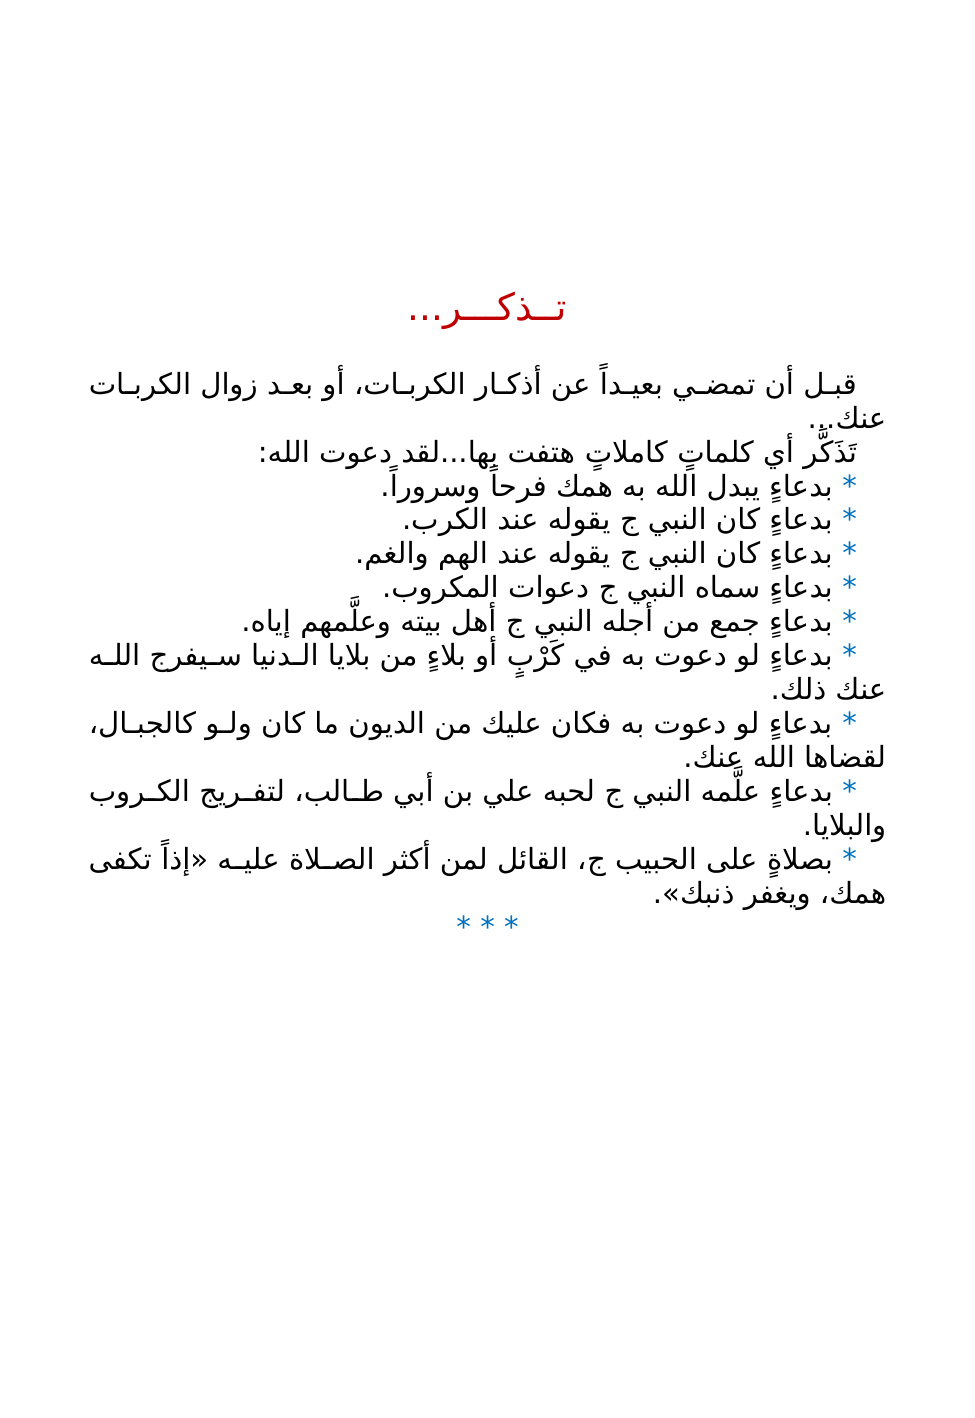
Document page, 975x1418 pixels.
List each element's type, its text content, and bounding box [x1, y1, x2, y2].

text تَذَكَّر أي كلماتٍ كاملاتٍ هتفت بها...لقد دعوت الله: [89, 435, 886, 469]
text * بدعاءٍ جمع من أجله النبي ج أهل بيته وعلَّمهم إياه. [89, 605, 886, 639]
text * بصلاةٍ على الحبيب ج، القائل لمن أكثر الصلاة عليه «إذاً تكفى همك، ويغفر ذنبك». [89, 842, 886, 910]
text * بدعاءٍ لو دعوت به فكان عليك من الديون ما كان ولو كالجبال، لقضاها الله عنك. [89, 707, 886, 774]
text * بدعاءٍ كان النبي ج يقوله عند الهم والغم. [89, 537, 886, 571]
text * بدعاءٍ يبدل الله به همك فرحاً وسروراً. [89, 469, 886, 503]
text * * * [89, 910, 886, 944]
text * بدعاءٍ لو دعوت به في كَرْبٍ أو بلاءٍ من بلايا الدنيا سيفرج الله عنك ذلك. [89, 639, 886, 707]
text تــذكـــر... [89, 286, 886, 329]
text * بدعاءٍ علَّمه النبي ج لحبه علي بن أبي طالب، لتفريج الكروب والبلايا. [89, 774, 886, 842]
text قبل أن تمضي بعيداً عن أذكار الكربات، أو بعد زوال الكربات عنك... [89, 367, 886, 435]
text * بدعاءٍ سماه النبي ج دعوات المكروب. [89, 571, 886, 605]
text * بدعاءٍ كان النبي ج يقوله عند الكرب. [89, 503, 886, 537]
